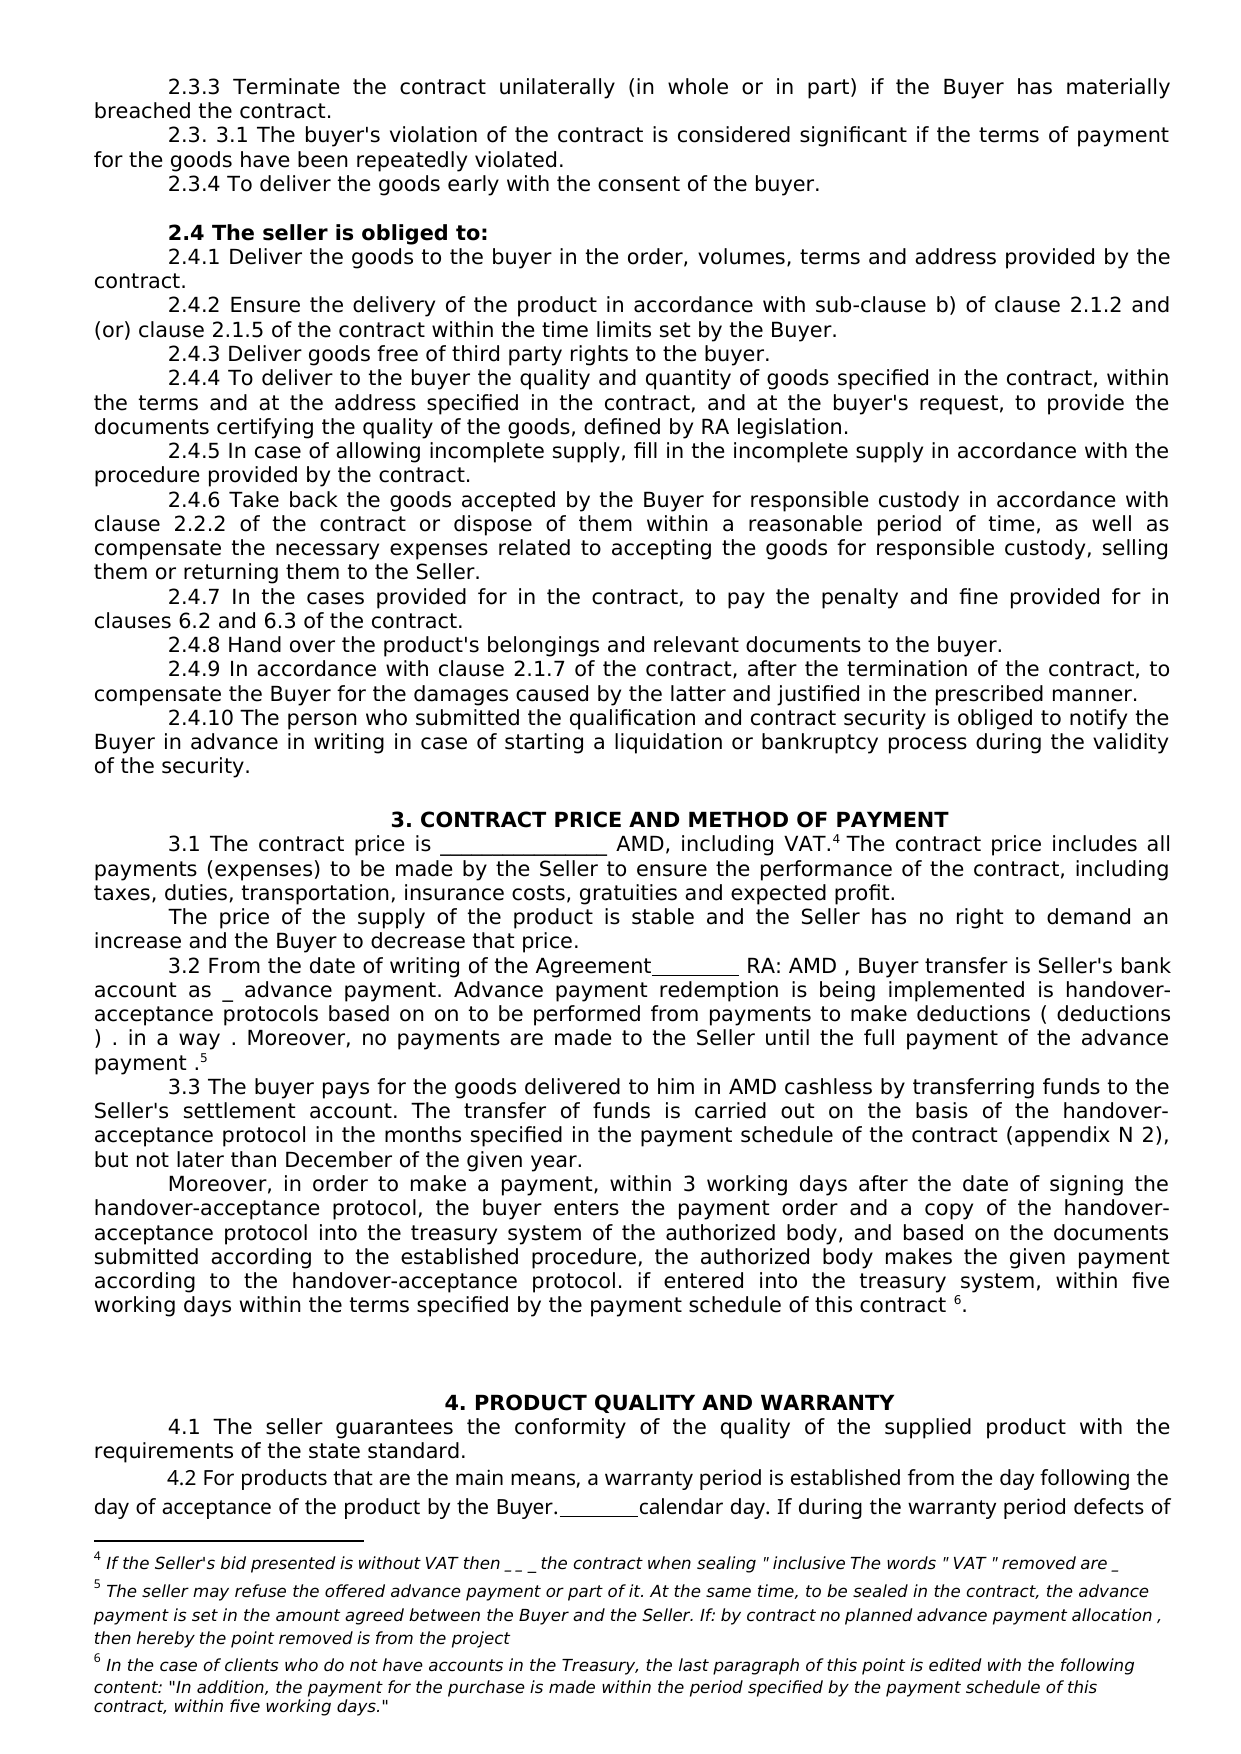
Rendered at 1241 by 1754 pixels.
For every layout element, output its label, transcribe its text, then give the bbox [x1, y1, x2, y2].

text 2.4.1 Deliver the goods to the buyer in the order, volumes, terms and address provided by the contract. [94, 245, 1171, 293]
text 4.1 The seller guarantees the conformity of the quality of the supplied product with the requirements of the state standard. [94, 1415, 1171, 1463]
text 2.3. 3.1 The buyer's violation of the contract is considered significant if the terms of payment for the goods have been repeatedly violated. [94, 123, 1171, 172]
text 3.1 The contract price is ________________ AMD, including VAT. The contract price includes all payments (expenses) to be made by the Seller to ensure the performance of the contract, including taxes, duties, transportation, insurance costs, gratuities and expected profit. [94, 832, 1171, 905]
text 2.3.4 To deliver the goods early with the consent of the buyer. [94, 172, 1171, 196]
text 2.4.9 In accordance with clause 2.1.7 of the contract, after the termination of the contract, to compensate the Buyer for the damages caused by the latter and justified in the prescribed manner. [94, 657, 1171, 706]
text 2.4.10 The person who submitted the qualification and contract security is obliged to notify the Buyer in advance in writing in case of starting a liquidation or bankruptcy process during the validity of the security. [94, 706, 1171, 779]
text 2.4 The seller is obliged to: [94, 221, 1171, 245]
text 2.4.5 In case of allowing incomplete supply, fill in the incomplete supply in accordance with the procedure provided by the contract. [94, 439, 1171, 488]
text 2.4.7 In the cases provided for in the contract, to pay the penalty and fine provided for in clauses 6.2 and 6.3 of the contract. [94, 585, 1171, 633]
text 2.4.6 Take back the goods accepted by the Buyer for responsible custody in accordance with clause 2.2.2 of the contract or dispose of them within a reasonable period of time, as well as compensate the necessary expenses related to accepting the goods for responsible custody, selling them or returning them to the Seller. [94, 488, 1171, 585]
text 2.3.3 Terminate the contract unilaterally (in whole or in part) if the Buyer has materially breached the contract. [94, 75, 1171, 123]
text 2.4.4 To deliver to the buyer the quality and quantity of goods specified in the contract, within the terms and at the address specified in the contract, and at the buyer's request, to provide the documents certifying the quality of the goods, defined by RA legislation. [94, 366, 1171, 439]
text 3.3 The buyer pays for the goods delivered to him in AMD cashless by transferring funds to the Seller's settlement account. The transfer of funds is carried out on the basis of the handover-acceptance protocol in the months specified in the payment schedule of the contract (appendix N 2), but not later than December of the given year. [94, 1075, 1171, 1172]
text 2.4.3 Deliver goods free of third party rights to the buyer. [94, 342, 1171, 366]
text 3.2 From the date of writing of the Agreement RA: AMD , Buyer transfer is Seller's bank account as _ advance payment. Advance payment redemption is being implemented is handover-acceptance protocols based on on to be performed from payments to make deductions ( deductions ) . in a way . Moreover, no payments are made to the Seller until the full payment of the advance payment . [94, 954, 1171, 1075]
text The price of the supply of the product is stable and the Seller has no right to demand an increase and the Buyer to decrease that price. [94, 905, 1171, 954]
text 4. PRODUCT QUALITY AND WARRANTY [94, 1391, 1171, 1415]
text 2.4.8 Hand over the product's belongings and relevant documents to the buyer. [94, 633, 1171, 657]
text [94, 1463, 1171, 1520]
text Moreover, in order to make a payment, within 3 working days after the date of signing the handover-acceptance protocol, the buyer enters the payment order and a copy of the handover-acceptance protocol into the treasury system of the authorized body, and based on the documents submitted according to the established procedure, the authorized body makes the given payment according to the handover-acceptance protocol. if entered into the treasury system, within five working days within the terms specified by the payment schedule of this contract . [94, 1172, 1171, 1318]
text 3. CONTRACT PRICE AND METHOD OF PAYMENT [94, 808, 1171, 832]
text 2.4.2 Ensure the delivery of the product in accordance with sub-clause b) of clause 2.1.2 and (or) clause 2.1.5 of the contract within the time limits set by the Buyer. [94, 293, 1171, 342]
